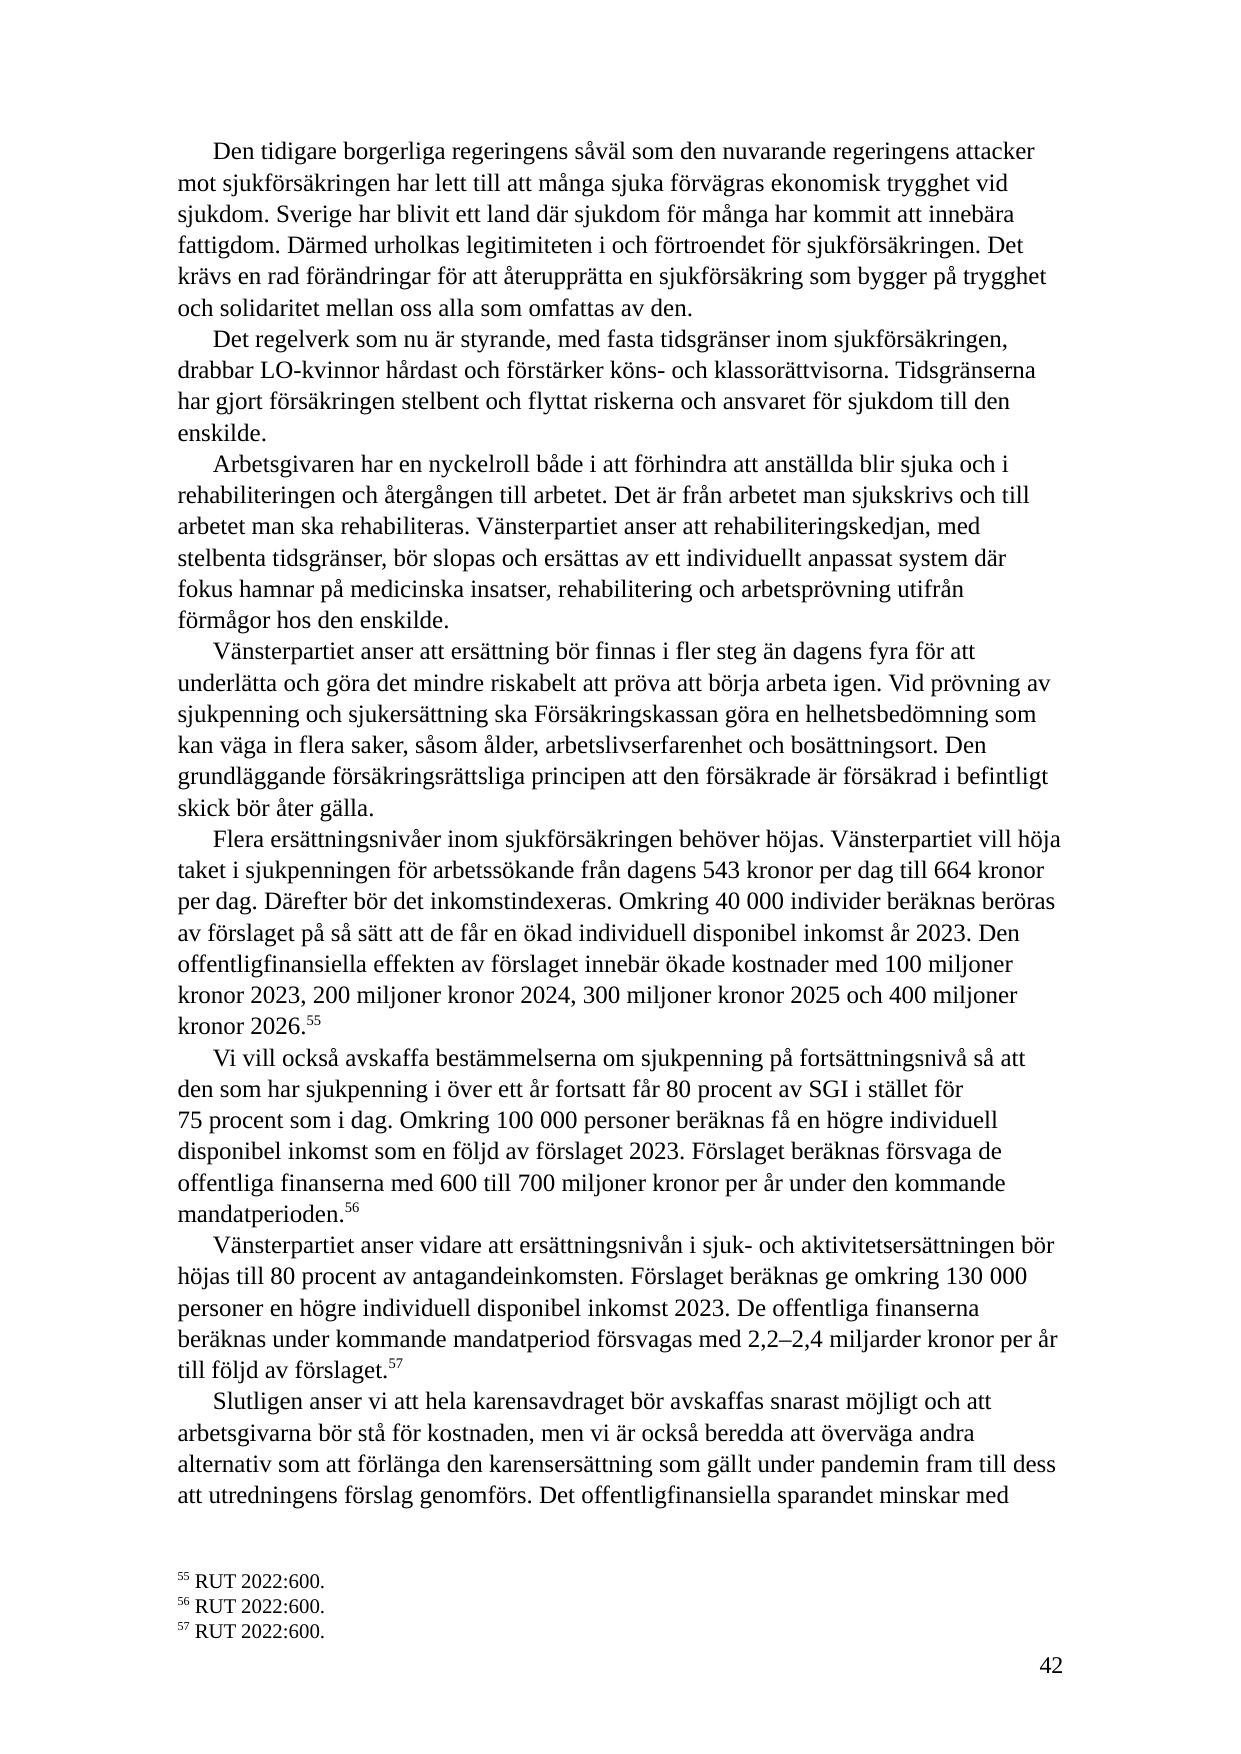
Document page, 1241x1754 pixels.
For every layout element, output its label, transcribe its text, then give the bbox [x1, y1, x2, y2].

text Vänsterpartiet anser vidare att ersättningsnivån i sjuk- och aktivitetsersättningen bör höjas till 80 procent av antagandeinkomsten. Förslaget beräknas ge omkring 130 000 personer en högre individuell disponibel inkomst 2023. De offentliga finanserna beräknas under kommande mandatperiod försvagas med 2,2–2,4 miljarder kronor per år till följd av förslaget. [177, 1228, 1063, 1384]
text Det regelverk som nu är styrande, med fasta tidsgränser inom sjukförsäkringen, drabbar LO-kvinnor hårdast och förstärker köns- och klassorättvisorna. Tidsgränserna har gjort försäkringen stelbent och flyttat riskerna och ansvaret för sjukdom till den enskilde. [177, 321, 1063, 446]
text Flera ersättningsnivåer inom sjukförsäkringen behöver höjas. Vänsterpartiet vill höja taket i sjukpenningen för arbetssökande från dagens 543 kronor per dag till 664 kronor per dag. Därefter bör det inkomstindexeras. Omkring 40 000 individer beräknas beröras av förslaget på så sätt att de får en ökad individuell disponibel inkomst år 2023. Den offentligfinansiella effekten av förslaget innebär ökade kostnader med 100 miljoner kronor 2023, 200 miljoner kronor 2024, 300 miljoner kronor 2025 och 400 miljoner kronor 2026. [177, 821, 1063, 1040]
text Vi vill också avskaffa bestämmelserna om sjukpenning på fortsättningsnivå så att den som har sjukpenning i över ett år fortsatt får 80 procent av SGI i stället för 75 procent som i dag. Omkring 100 000 personer beräknas få en högre individuell disponibel inkomst som en följd av förslaget 2023. Förslaget beräknas försvaga de offentliga finanserna med 600 till 700 miljoner kronor per år under den kommande mandatperioden. [177, 1040, 1063, 1228]
text Vänsterpartiet anser att ersättning bör finnas i fler steg än dagens fyra för att underlätta och göra det mindre riskabelt att pröva att börja arbeta igen. Vid prövning av sjukpenning och sjukersättning ska Försäkringskassan göra en helhetsbedömning som kan väga in flera saker, såsom ålder, arbetslivserfarenhet och bosättningsort. Den grundläggande försäkringsrättsliga principen att den försäkrade är försäkrad i befintligt skick bör åter gälla. [177, 634, 1063, 821]
text Arbetsgivaren har en nyckelroll både i att förhindra att anställda blir sjuka och i rehabiliteringen och återgången till arbetet. Det är från arbetet man sjukskrivs och till arbetet man ska rehabiliteras. Vänsterpartiet anser att rehabiliteringskedjan, med stelbenta tidsgränser, bör slopas och ersättas av ett individuellt anpassat system där fokus hamnar på medicinska insatser, rehabilitering och arbetsprövning utifrån förmågor hos den enskilde. [177, 446, 1063, 634]
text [177, 1384, 1063, 1509]
text Den tidigare borgerliga regeringens såväl som den nuvarande regeringens attacker mot sjukförsäkringen har lett till att många sjuka förvägras ekonomisk trygghet vid sjukdom. Sverige har blivit ett land där sjukdom för många har kommit att innebära fattigdom. Därmed urholkas legitimiteten i och förtroendet för sjukförsäkringen. Det krävs en rad förändringar för att återupprätta en sjukförsäkring som bygger på trygghet och solidaritet mellan oss alla som omfattas av den. [177, 134, 1063, 321]
